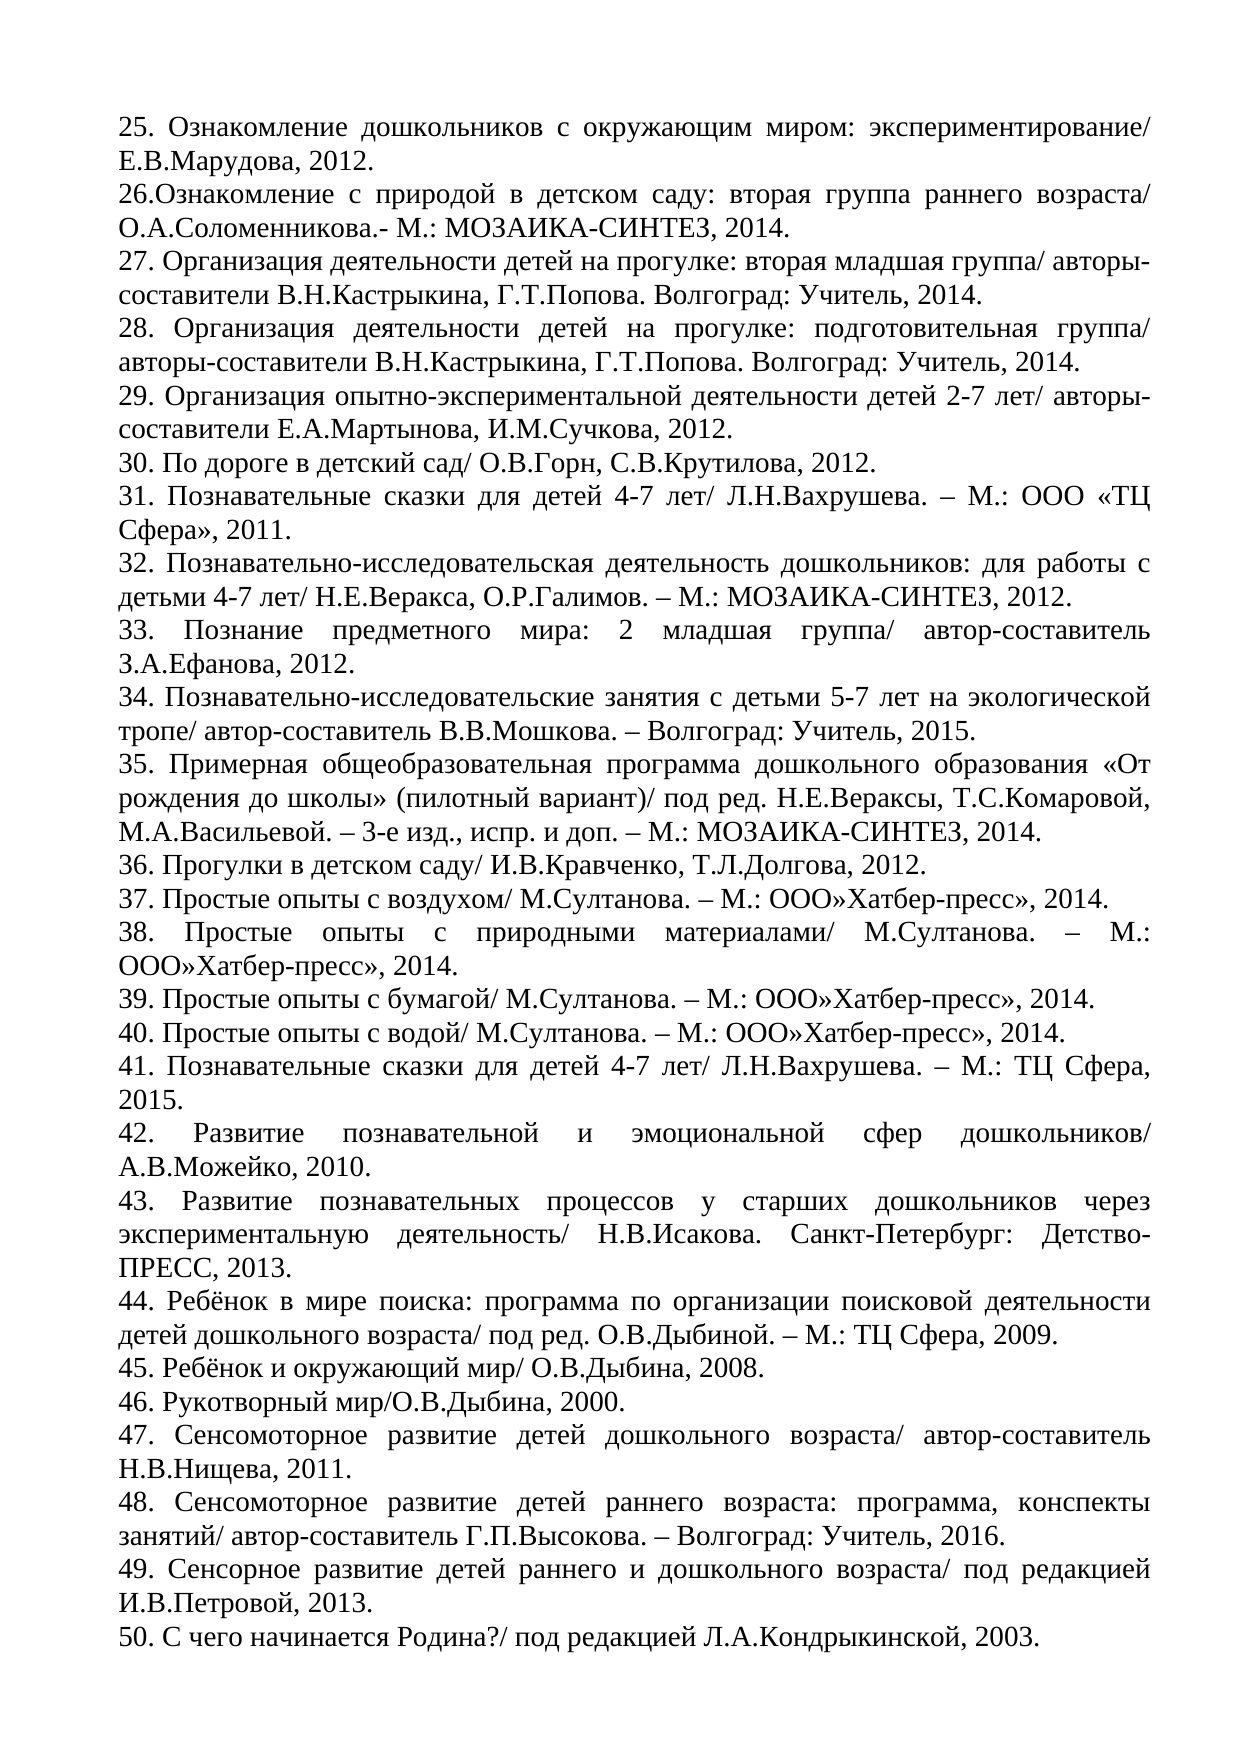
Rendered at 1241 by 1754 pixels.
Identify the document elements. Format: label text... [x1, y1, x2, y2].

text 34. Познавательно-исследовательские занятия с детьми 5-7 лет на экологической тропе/ автор-составитель В.В.Мошкова. – Волгоград: Учитель, 2015. [118, 679, 1152, 747]
text 32. Познавательно-исследовательская деятельность дошкольников: для работы с детьми 4-7 лет/ Н.Е.Веракса, О.Р.Галимов. – М.: МОЗАИКА-СИНТЕЗ, 2012. [118, 545, 1152, 612]
text 47. Сенсомоторное развитие детей дошкольного возраста/ автор-составитель Н.В.Нищева, 2011. [118, 1417, 1152, 1484]
text 28. Организация деятельности детей на прогулке: подготовительная группа/ авторы-составители В.Н.Кастрыкина, Г.Т.Попова. Волгоград: Учитель, 2014. [118, 311, 1152, 378]
text 30. По дороге в детский сад/ О.В.Горн, С.В.Крутилова, 2012. [118, 445, 1152, 478]
text 39. Простые опыты с бумагой/ М.Султанова. – М.: ООО»Хатбер-пресс», 2014. [118, 981, 1152, 1015]
text 37. Простые опыты с воздухом/ М.Султанова. – М.: ООО»Хатбер-пресс», 2014. [118, 881, 1152, 914]
text 26.Ознакомление с природой в детском саду: вторая группа раннего возраста/ О.А.Соломенникова.- М.: МОЗАИКА-СИНТЕЗ, 2014. [118, 176, 1152, 243]
text 46. Рукотворный мир/О.В.Дыбина, 2000. [118, 1384, 1152, 1417]
text 29. Организация опытно-экспериментальной деятельности детей 2-7 лет/ авторы-составители Е.А.Мартынова, И.М.Сучкова, 2012. [118, 378, 1152, 445]
text 40. Простые опыты с водой/ М.Султанова. – М.: ООО»Хатбер-пресс», 2014. [118, 1015, 1152, 1048]
text 35. Примерная общеобразовательная программа дошкольного образования «От рождения до школы» (пилотный вариант)/ под ред. Н.Е.Вераксы, Т.С.Комаровой, М.А.Васильевой. – 3-е изд., испр. и доп. – М.: МОЗАИКА-СИНТЕЗ, 2014. [118, 747, 1152, 847]
text 41. Познавательные сказки для детей 4-7 лет/ Л.Н.Вахрушева. – М.: ТЦ Сфера, 2015. [118, 1048, 1152, 1116]
text 25. Ознакомление дошкольников с окружающим миром: экспериментирование/ Е.В.Марудова, 2012. [118, 109, 1152, 176]
text 44. Ребёнок в мире поиска: программа по организации поисковой деятельности детей дошкольного возраста/ под ред. О.В.Дыбиной. – М.: ТЦ Сфера, 2009. [118, 1283, 1152, 1350]
text 31. Познавательные сказки для детей 4-7 лет/ Л.Н.Вахрушева. – М.: ООО «ТЦ Сфера», 2011. [118, 478, 1152, 545]
text 50. С чего начинается Родина?/ под редакцией Л.А.Кондрыкинской, 2003. [118, 1619, 1152, 1652]
text 38. Простые опыты с природными материалами/ М.Султанова. – М.: ООО»Хатбер-пресс», 2014. [118, 914, 1152, 981]
text 33. Познание предметного мира: 2 младшая группа/ автор-составитель З.А.Ефанова, 2012. [118, 612, 1152, 679]
text 45. Ребёнок и окружающий мир/ О.В.Дыбина, 2008. [118, 1350, 1152, 1384]
text 48. Сенсомоторное развитие детей раннего возраста: программа, конспекты занятий/ автор-составитель Г.П.Высокова. – Волгоград: Учитель, 2016. [118, 1484, 1152, 1552]
text 43. Развитие познавательных процессов у старших дошкольников через экспериментальную деятельность/ Н.В.Исакова. Санкт-Петербург: Детство-ПРЕСС, 2013. [118, 1183, 1152, 1283]
text 36. Прогулки в детском саду/ И.В.Кравченко, Т.Л.Долгова, 2012. [118, 847, 1152, 881]
text 42. Развитие познавательной и эмоциональной сфер дошкольников/ А.В.Можейко, 2010. [118, 1116, 1152, 1183]
text 27. Организация деятельности детей на прогулке: вторая младшая группа/ авторы-составители В.Н.Кастрыкина, Г.Т.Попова. Волгоград: Учитель, 2014. [118, 243, 1152, 311]
text 49. Сенсорное развитие детей раннего и дошкольного возраста/ под редакцией И.В.Петровой, 2013. [118, 1552, 1152, 1619]
